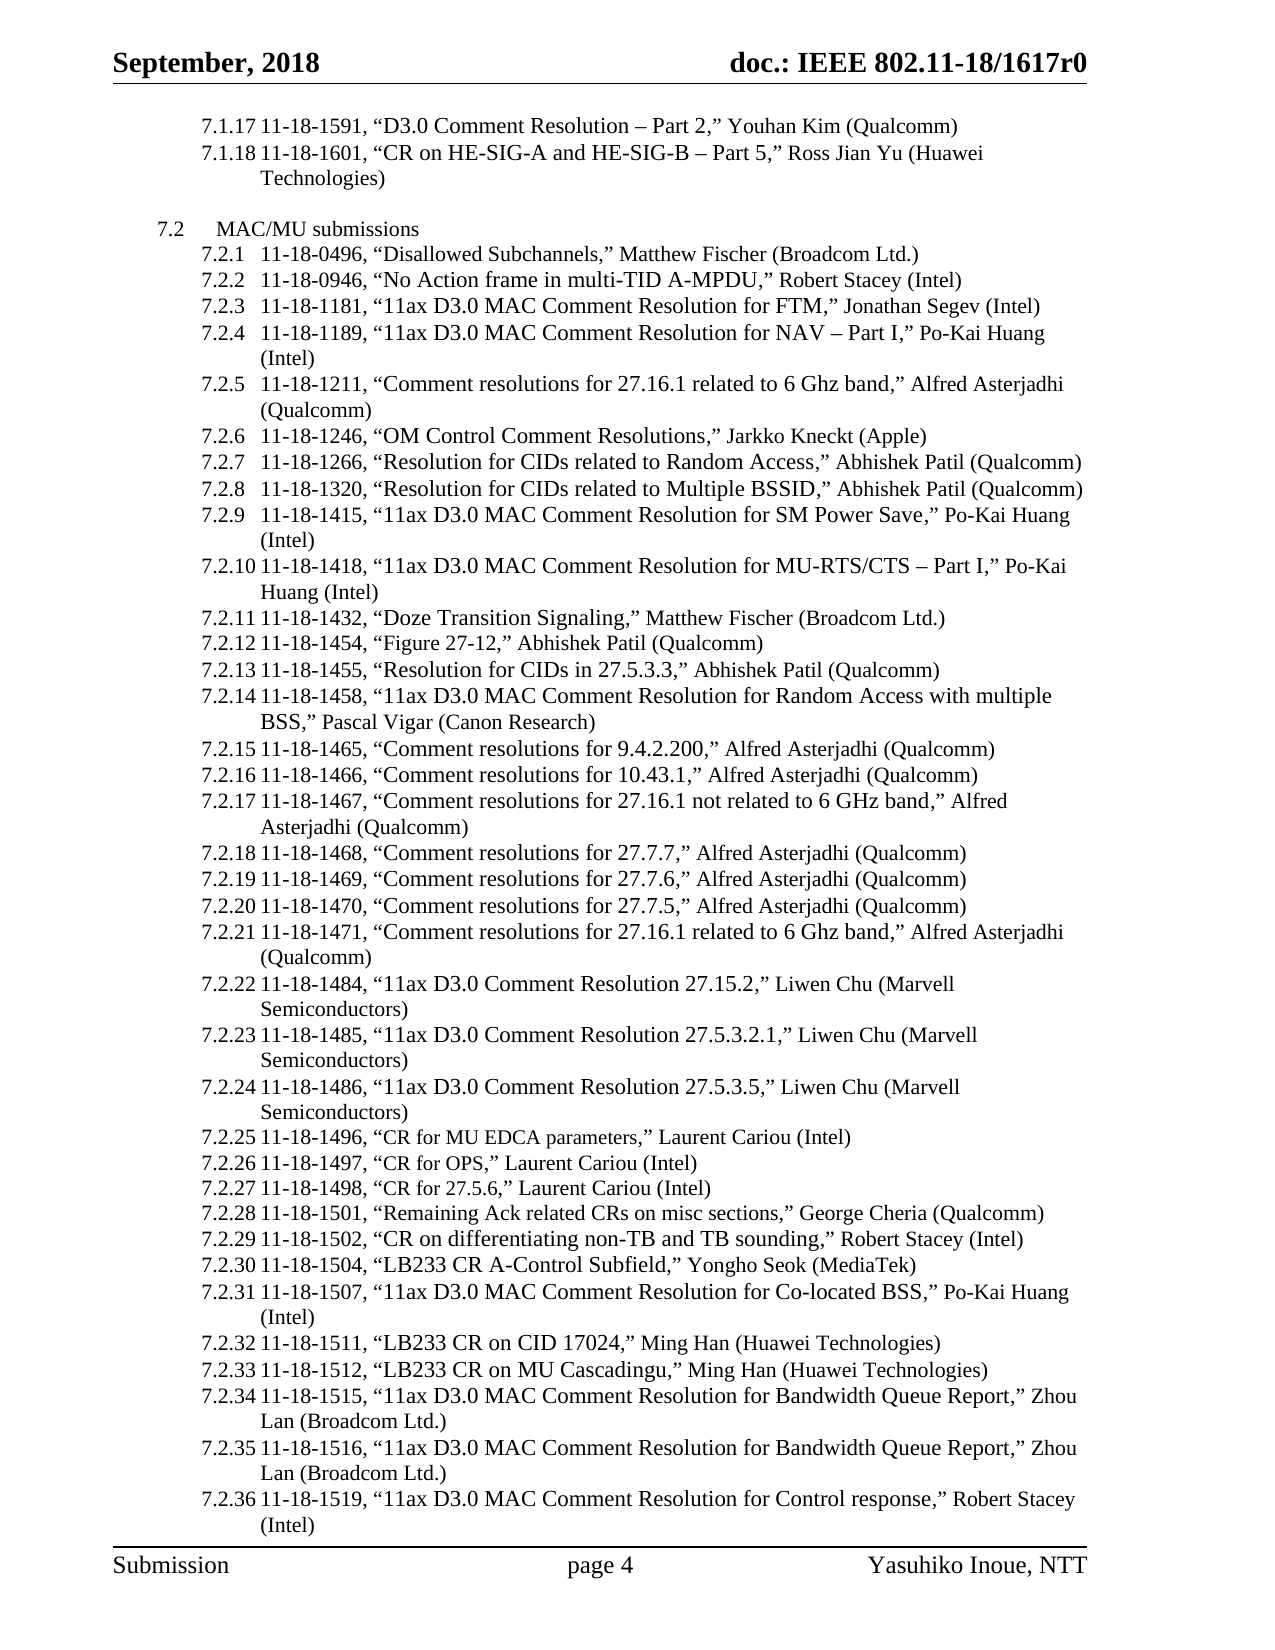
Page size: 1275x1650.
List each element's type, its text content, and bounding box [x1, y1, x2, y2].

list 11-18-1519, “11ax D3.0 MAC Comment Resolution for Control response,” Robert Stacey (Intel) [201, 1485, 1087, 1537]
list 11-18-1486, “11ax D3.0 Comment Resolution 27.5.3.5,” Liwen Chu (Marvell Semiconductors) [201, 1073, 1087, 1124]
list 11-18-1189, “11ax D3.0 MAC Comment Resolution for NAV – Part I,” Po-Kai Huang (Intel) [201, 319, 1087, 370]
list 11-18-1469, “Comment resolutions for 27.7.6,” Alfred Asterjadhi (Qualcomm) [201, 865, 1087, 892]
list 11-18-1512, “LB233 CR on MU Cascadingu,” Ming Han (Huawei Technologies) [201, 1356, 1087, 1382]
list 11-18-0496, “Disallowed Subchannels,” Matthew Fischer (Broadcom Ltd.) [201, 241, 1087, 266]
list 11-18-0946, “No Action frame in multi-TID A-MPDU,” Robert Stacey (Intel) [201, 266, 1087, 292]
list 11-18-1471, “Comment resolutions for 27.16.1 related to 6 Ghz band,” Alfred Asterjadhi (Qualcomm) [201, 918, 1087, 969]
list 11-18-1470, “Comment resolutions for 27.7.5,” Alfred Asterjadhi (Qualcomm) [201, 892, 1087, 918]
list 11-18-1458, “11ax D3.0 MAC Comment Resolution for Random Access with multiple BSS,” Pascal Vigar (Canon Research) [201, 682, 1087, 735]
list 11-18-1485, “11ax D3.0 Comment Resolution 27.5.3.2.1,” Liwen Chu (Marvell Semiconductors) [201, 1021, 1087, 1073]
list 11-18-1320, “Resolution for CIDs related to Multiple BSSID,” Abhishek Patil (Qualcomm) [201, 474, 1087, 501]
list 11-18-1246, “OM Control Comment Resolutions,” Jarkko Kneckt (Apple) [201, 422, 1087, 448]
list 11-18-1432, “Doze Transition Signaling,” Matthew Fischer (Broadcom Ltd.) [201, 604, 1087, 630]
list 11-18-1468, “Comment resolutions for 27.7.7,” Alfred Asterjadhi (Qualcomm) [201, 839, 1087, 865]
list 11-18-1466, “Comment resolutions for 10.43.1,” Alfred Asterjadhi (Qualcomm) [201, 761, 1087, 787]
list 11-18-1465, “Comment resolutions for 9.4.2.200,” Alfred Asterjadhi (Qualcomm) [201, 735, 1087, 761]
list 11-18-1498, “CR for 27.5.6,” Laurent Cariou (Intel) [201, 1175, 1087, 1200]
list 11-18-1501, “Remaining Ack related CRs on misc sections,” George Cheria (Qualcomm) [201, 1200, 1087, 1225]
list 11-18-1467, “Comment resolutions for 27.16.1 not related to 6 GHz band,” Alfred Asterjadhi (Qualcomm) [201, 787, 1087, 839]
list 11-18-1591, “D3.0 Comment Resolution – Part 2,” Youhan Kim (Qualcomm) [201, 112, 1087, 139]
list 11-18-1504, “LB233 CR A-Control Subfield,” Yongho Seok (MediaTek) [201, 1251, 1087, 1278]
list MAC/MU submissions [157, 216, 1087, 241]
list 11-18-1454, “Figure 27-12,” Abhishek Patil (Qualcomm) [201, 630, 1087, 656]
list 11-18-1507, “11ax D3.0 MAC Comment Resolution for Co-located BSS,” Po-Kai Huang (Intel) [201, 1278, 1087, 1329]
list 11-18-1502, “CR on differentiating non-TB and TB sounding,” Robert Stacey (Intel) [201, 1225, 1087, 1251]
list 11-18-1418, “11ax D3.0 MAC Comment Resolution for MU-RTS/CTS – Part I,” Po-Kai Huang (Intel) [201, 552, 1087, 604]
list 11-18-1455, “Resolution for CIDs in 27.5.3.3,” Abhishek Patil (Qualcomm) [201, 656, 1087, 682]
list 11-18-1484, “11ax D3.0 Comment Resolution 27.15.2,” Liwen Chu (Marvell Semiconductors) [201, 969, 1087, 1021]
list 11-18-1516, “11ax D3.0 MAC Comment Resolution for Bandwidth Queue Report,” Zhou Lan (Broadcom Ltd.) [201, 1434, 1087, 1485]
list 11-18-1211, “Comment resolutions for 27.16.1 related to 6 Ghz band,” Alfred Asterjadhi (Qualcomm) [201, 370, 1087, 422]
list 11-18-1515, “11ax D3.0 MAC Comment Resolution for Bandwidth Queue Report,” Zhou Lan (Broadcom Ltd.) [201, 1382, 1087, 1434]
list 11-18-1601, “CR on HE-SIG-A and HE-SIG-B – Part 5,” Ross Jian Yu (Huawei Technologies) [201, 139, 1087, 190]
list 11-18-1181, “11ax D3.0 MAC Comment Resolution for FTM,” Jonathan Segev (Intel) [201, 292, 1087, 319]
list 11-18-1266, “Resolution for CIDs related to Random Access,” Abhishek Patil (Qualcomm) [201, 448, 1087, 474]
list 11-18-1496, “CR for MU EDCA parameters,” Laurent Cariou (Intel) [201, 1124, 1087, 1149]
list 11-18-1415, “11ax D3.0 MAC Comment Resolution for SM Power Save,” Po-Kai Huang (Intel) [201, 501, 1087, 552]
list 11-18-1511, “LB233 CR on CID 17024,” Ming Han (Huawei Technologies) [201, 1329, 1087, 1356]
list 11-18-1497, “CR for OPS,” Laurent Cariou (Intel) [201, 1149, 1087, 1175]
